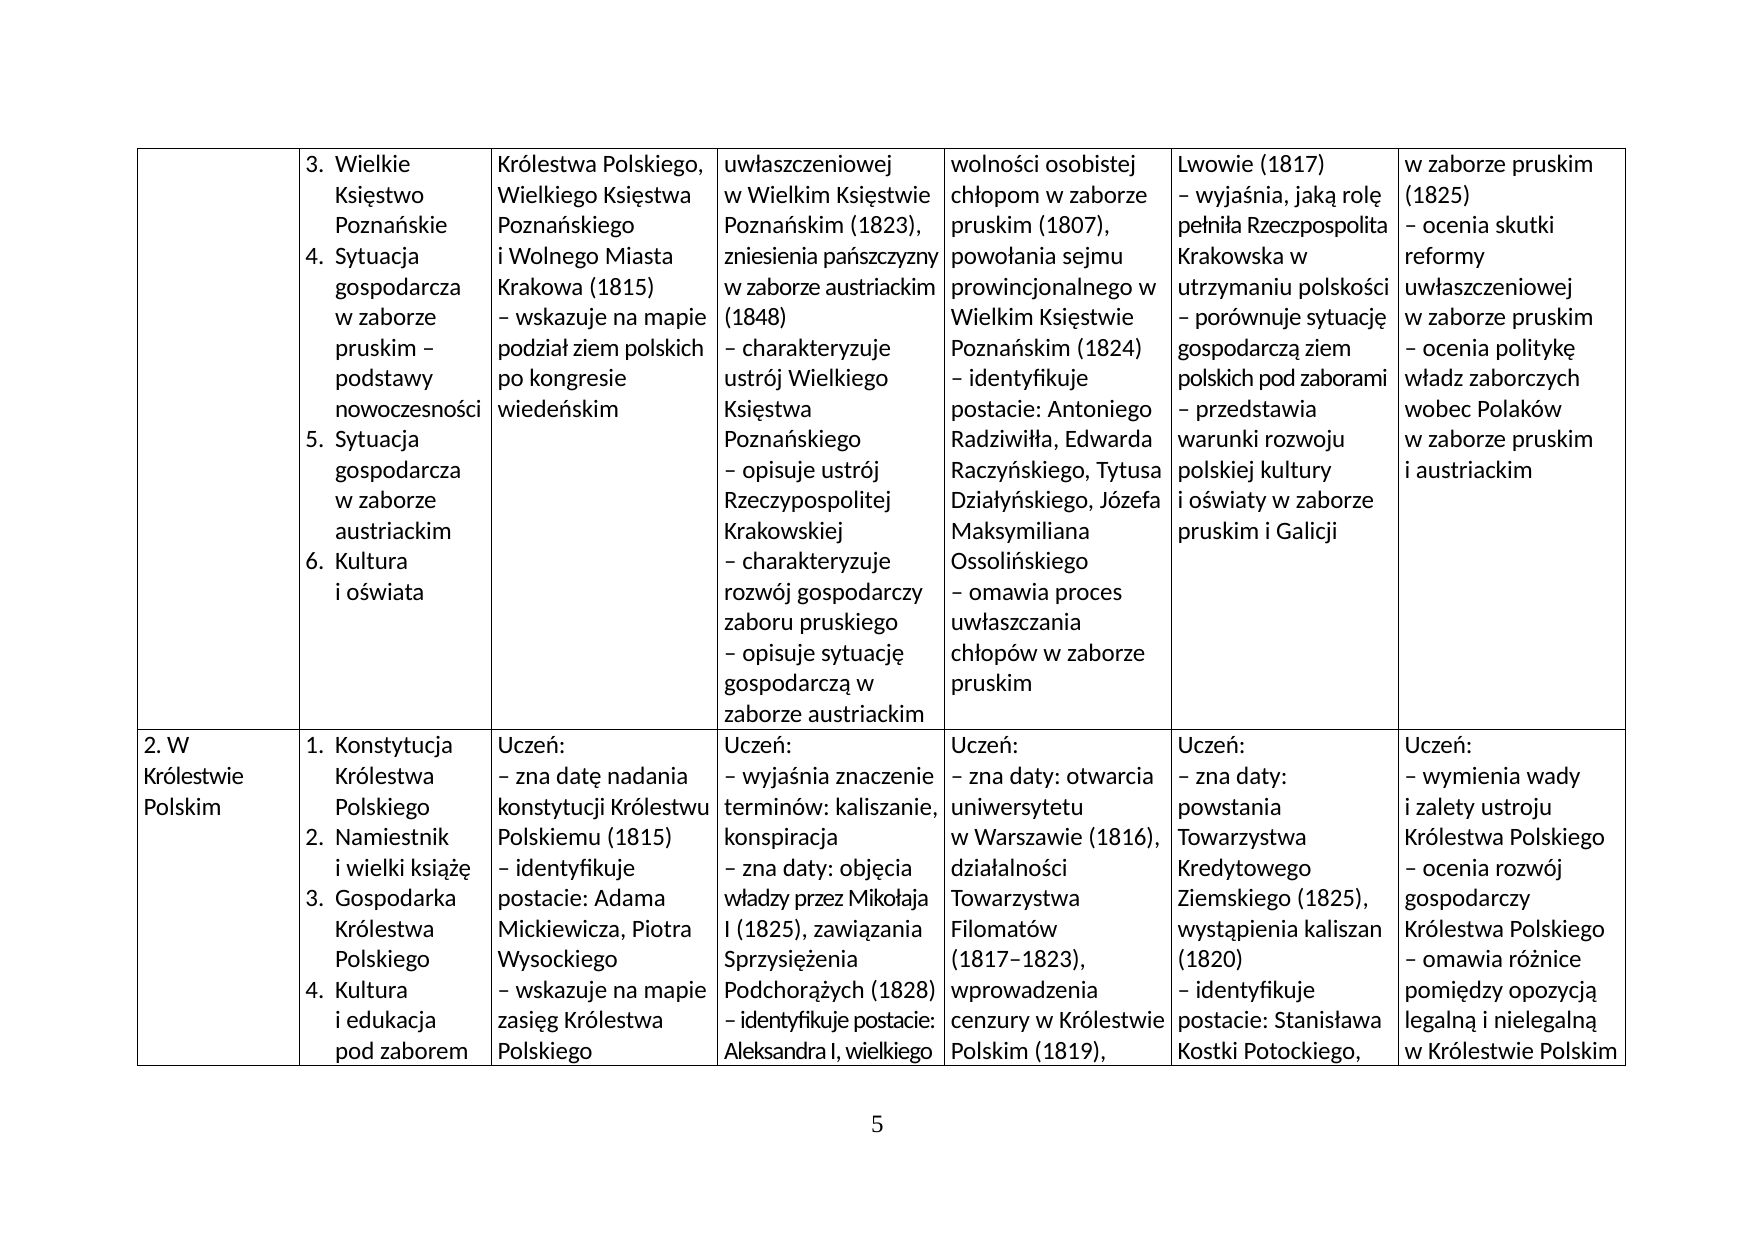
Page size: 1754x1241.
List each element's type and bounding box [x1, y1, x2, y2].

table_cell [945, 730, 1171, 1065]
table_cell [718, 149, 944, 728]
table_cell [1399, 149, 1625, 728]
table_cell [1399, 730, 1625, 1065]
table_cell [138, 730, 299, 1065]
table_cell [300, 730, 491, 1065]
table_cell [138, 149, 299, 728]
table_cell [1172, 730, 1398, 1065]
table_cell [300, 149, 491, 728]
table_cell [1172, 149, 1398, 728]
table_cell [718, 730, 944, 1065]
table_cell [492, 149, 717, 728]
table_cell [492, 730, 717, 1065]
table_cell [945, 149, 1171, 728]
